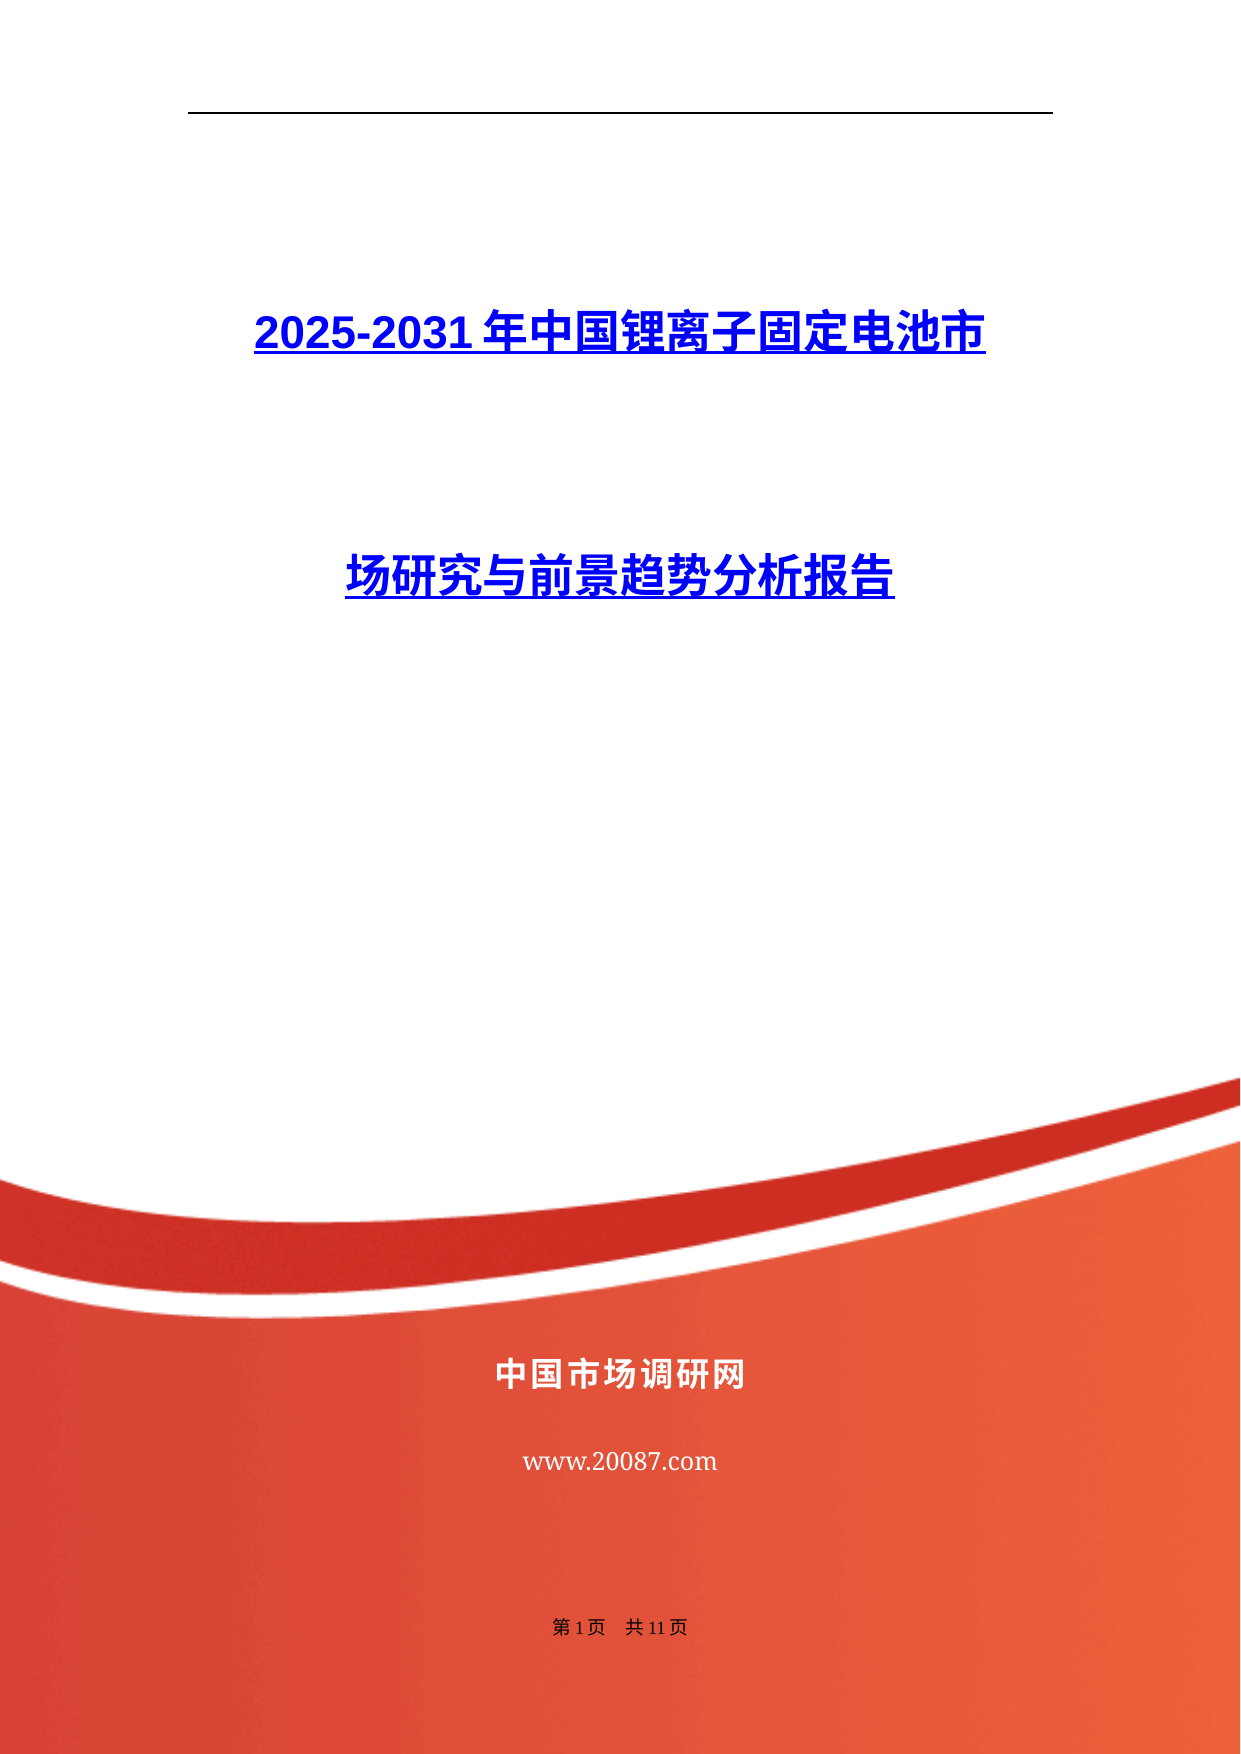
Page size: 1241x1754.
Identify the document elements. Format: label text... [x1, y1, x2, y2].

text www.20087.com [187, 1428, 1053, 1493]
subtitle 中国市场调研网 [187, 1339, 1053, 1404]
table_header 2025-2031年中国锂离子固定电池市场研究与前景趋势分析报告 [188, 207, 1053, 773]
picture [0, 1006, 1241, 1754]
